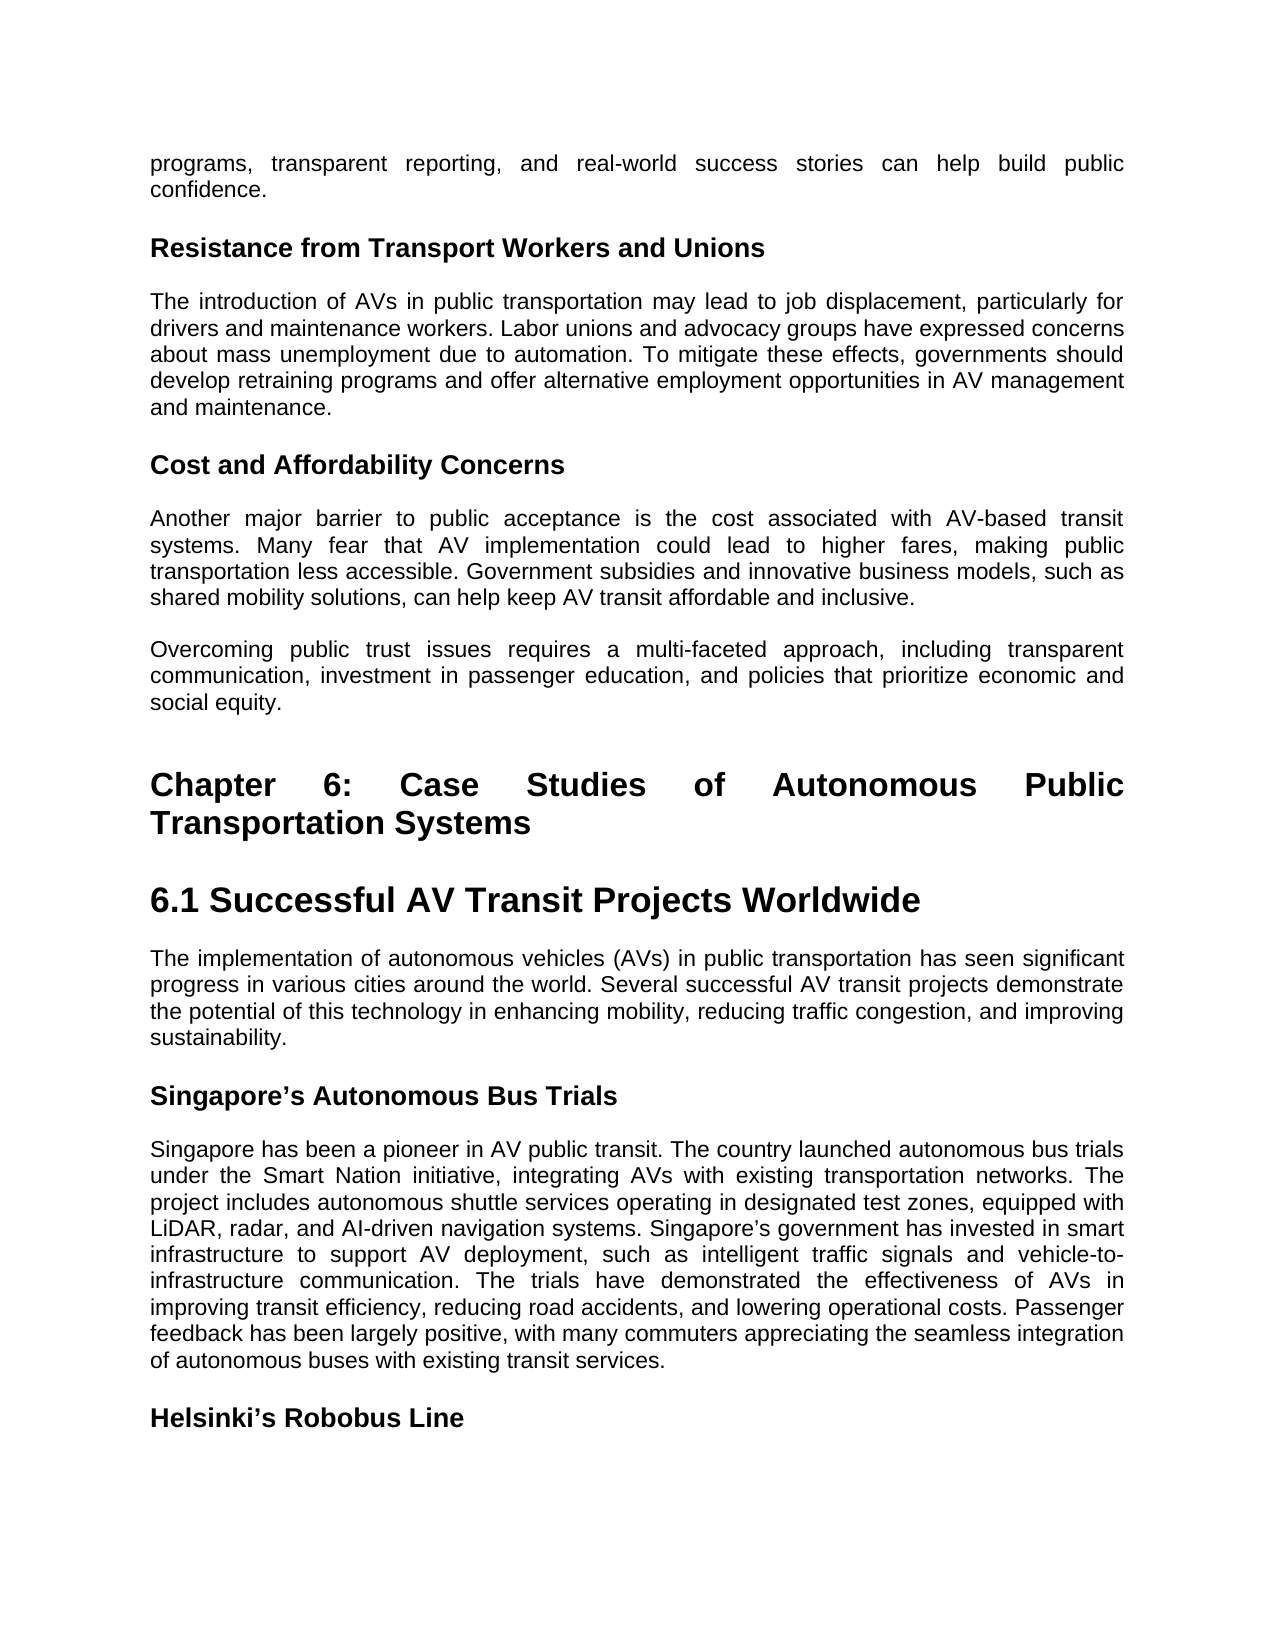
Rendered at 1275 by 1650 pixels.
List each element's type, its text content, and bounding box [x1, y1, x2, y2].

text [150, 150, 1125, 203]
text Another major barrier to public acceptance is the cost associated with AV-based transit systems. Many fear that AV implementation could lead to higher fares, making public transportation less accessible. Government subsidies and innovative business models, such as shared mobility solutions, can help keep AV transit affordable and inclusive. [150, 505, 1125, 611]
subtitle Resistance from Transport Workers and Unions [150, 232, 1125, 263]
subtitle Cost and Affordability Concerns [150, 449, 1125, 480]
text Overcoming public trust issues requires a multi-faceted approach, including transparent communication, investment in passenger education, and policies that prioritize economic and social equity. [150, 636, 1125, 715]
subtitle Singapore’s Autonomous Bus Trials [150, 1079, 1125, 1111]
subtitle Helsinki’s Robobus Line [150, 1402, 1125, 1433]
subtitle 6.1 Successful AV Transit Projects Worldwide [150, 879, 1125, 920]
text The introduction of AVs in public transportation may lead to job displacement, particularly for drivers and maintenance workers. Labor unions and advocacy groups have expressed concerns about mass unemployment due to automation. To mitigate these effects, governments should develop retraining programs and offer alternative employment opportunities in AV management and maintenance. [150, 288, 1125, 420]
text The implementation of autonomous vehicles (AVs) in public transportation has seen significant progress in various cities around the world. Several successful AV transit projects demonstrate the potential of this technology in enhancing mobility, reducing traffic congestion, and improving sustainability. [150, 945, 1125, 1050]
subtitle Chapter 6: Case Studies of Autonomous Public Transportation Systems [150, 765, 1125, 842]
text Singapore has been a pioneer in AV public transit. The country launched autonomous bus trials under the Smart Nation initiative, integrating AVs with existing transportation networks. The project includes autonomous shuttle services operating in designated test zones, equipped with LiDAR, radar, and AI-driven navigation systems. Singapore’s government has invested in smart infrastructure to support AV deployment, such as intelligent traffic signals and vehicle-to-infrastructure communication. The trials have demonstrated the effectiveness of AVs in improving transit efficiency, reducing road accidents, and lowering operational costs. Passenger feedback has been largely positive, with many commuters appreciating the seamless integration of autonomous buses with existing transit services. [150, 1136, 1125, 1373]
